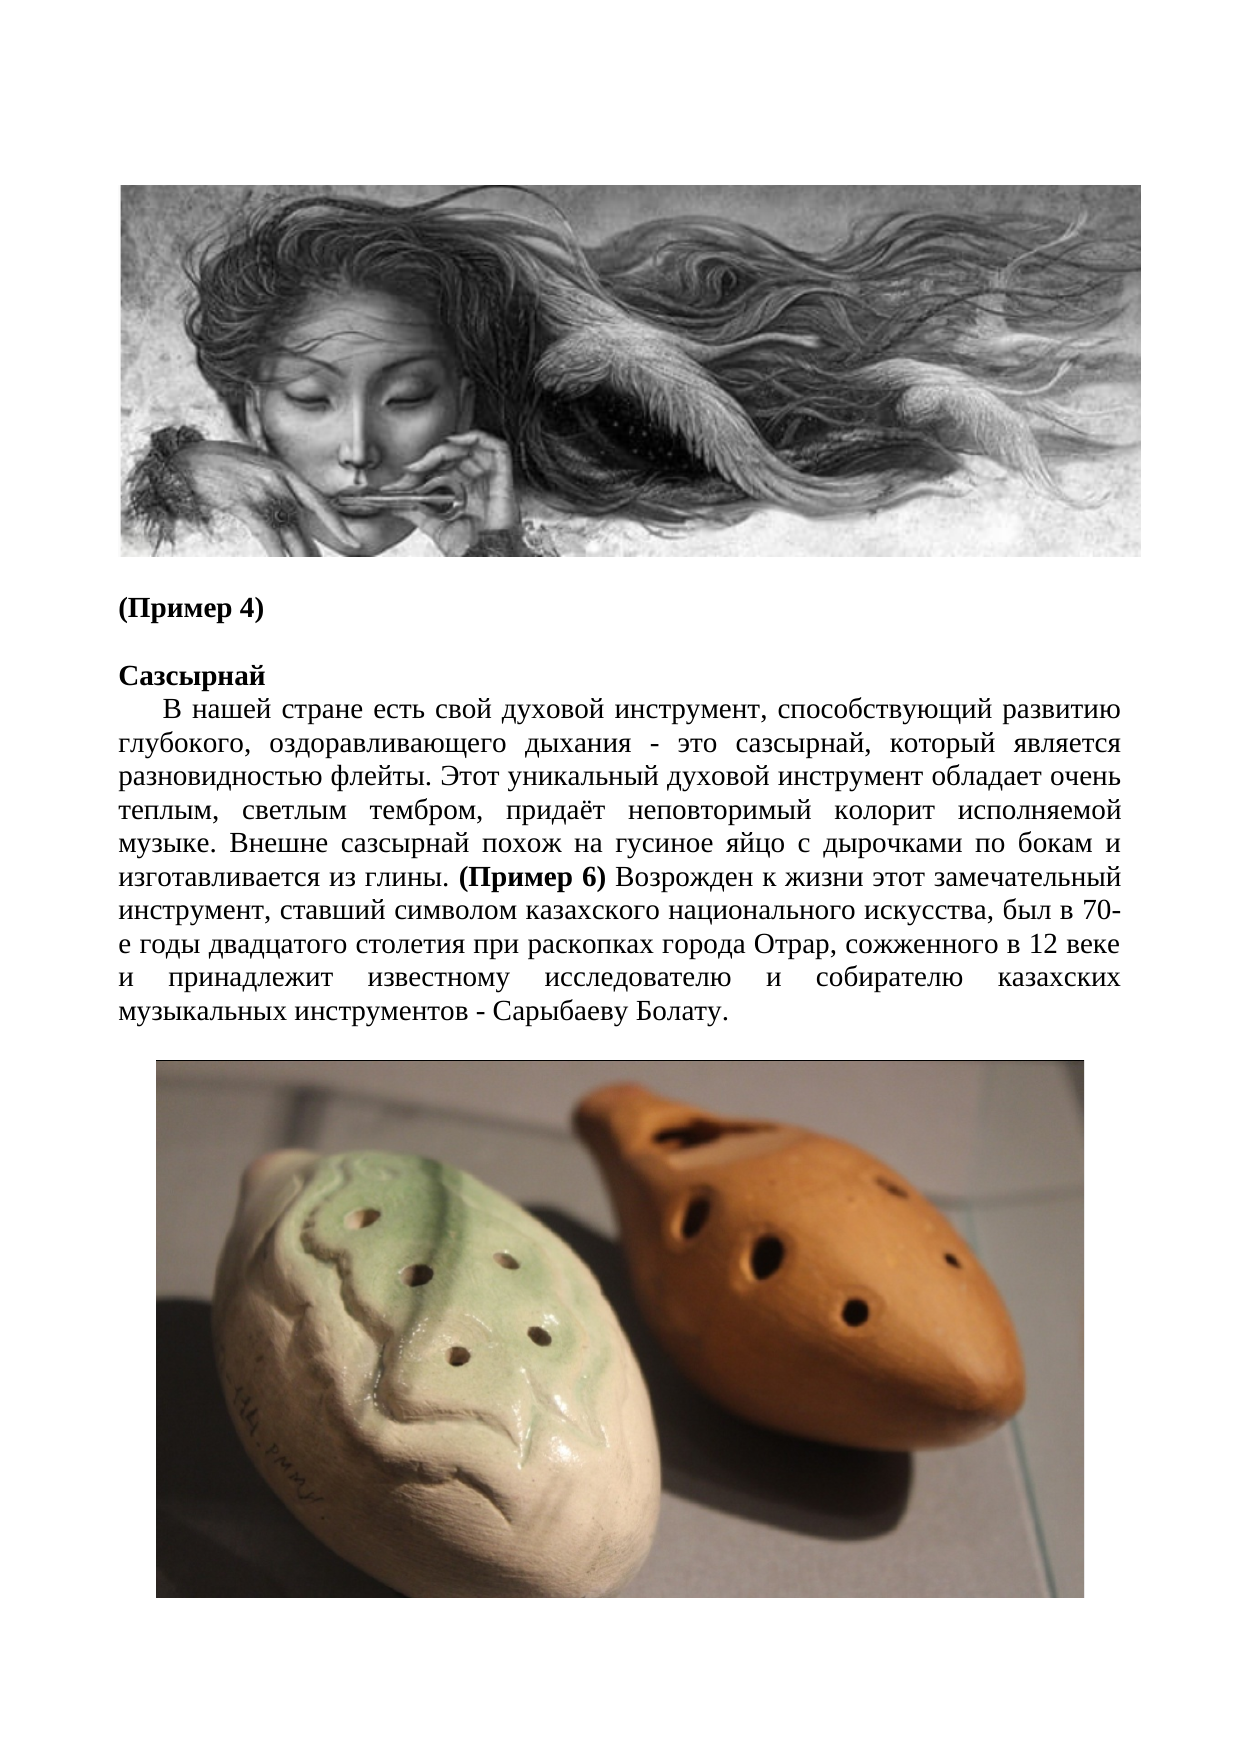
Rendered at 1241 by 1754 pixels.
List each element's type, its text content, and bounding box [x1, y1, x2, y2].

picture [156, 1060, 1085, 1598]
text В нашей стране есть свой духовой инструмент, способствующий развитию глубокого, оздоравливающего дыхания - это сазсырнай, который является разновидностью флейты. Этот уникальный духовой инструмент обладает очень теплым, светлым тембром, придаёт неповторимый колорит исполняемой музыке. Внешне сазсырнай похож на гусиное яйцо с дырочками по бокам и изготавливается из глины. (Пример 6) Возрожден к жизни этот замечательный инструмент, ставший символом казахского национального искусства, был в 70-е годы двадцатого столетия при раскопках города Отрар, сожженного в 12 веке и принадлежит известному исследователю и собирателю казахских музыкальных инструментов - Сарыбаеву Болату. [118, 691, 1122, 1027]
text (Пример 4) [118, 591, 1122, 624]
text Сазсырнай [118, 658, 1122, 691]
picture [118, 185, 1141, 557]
